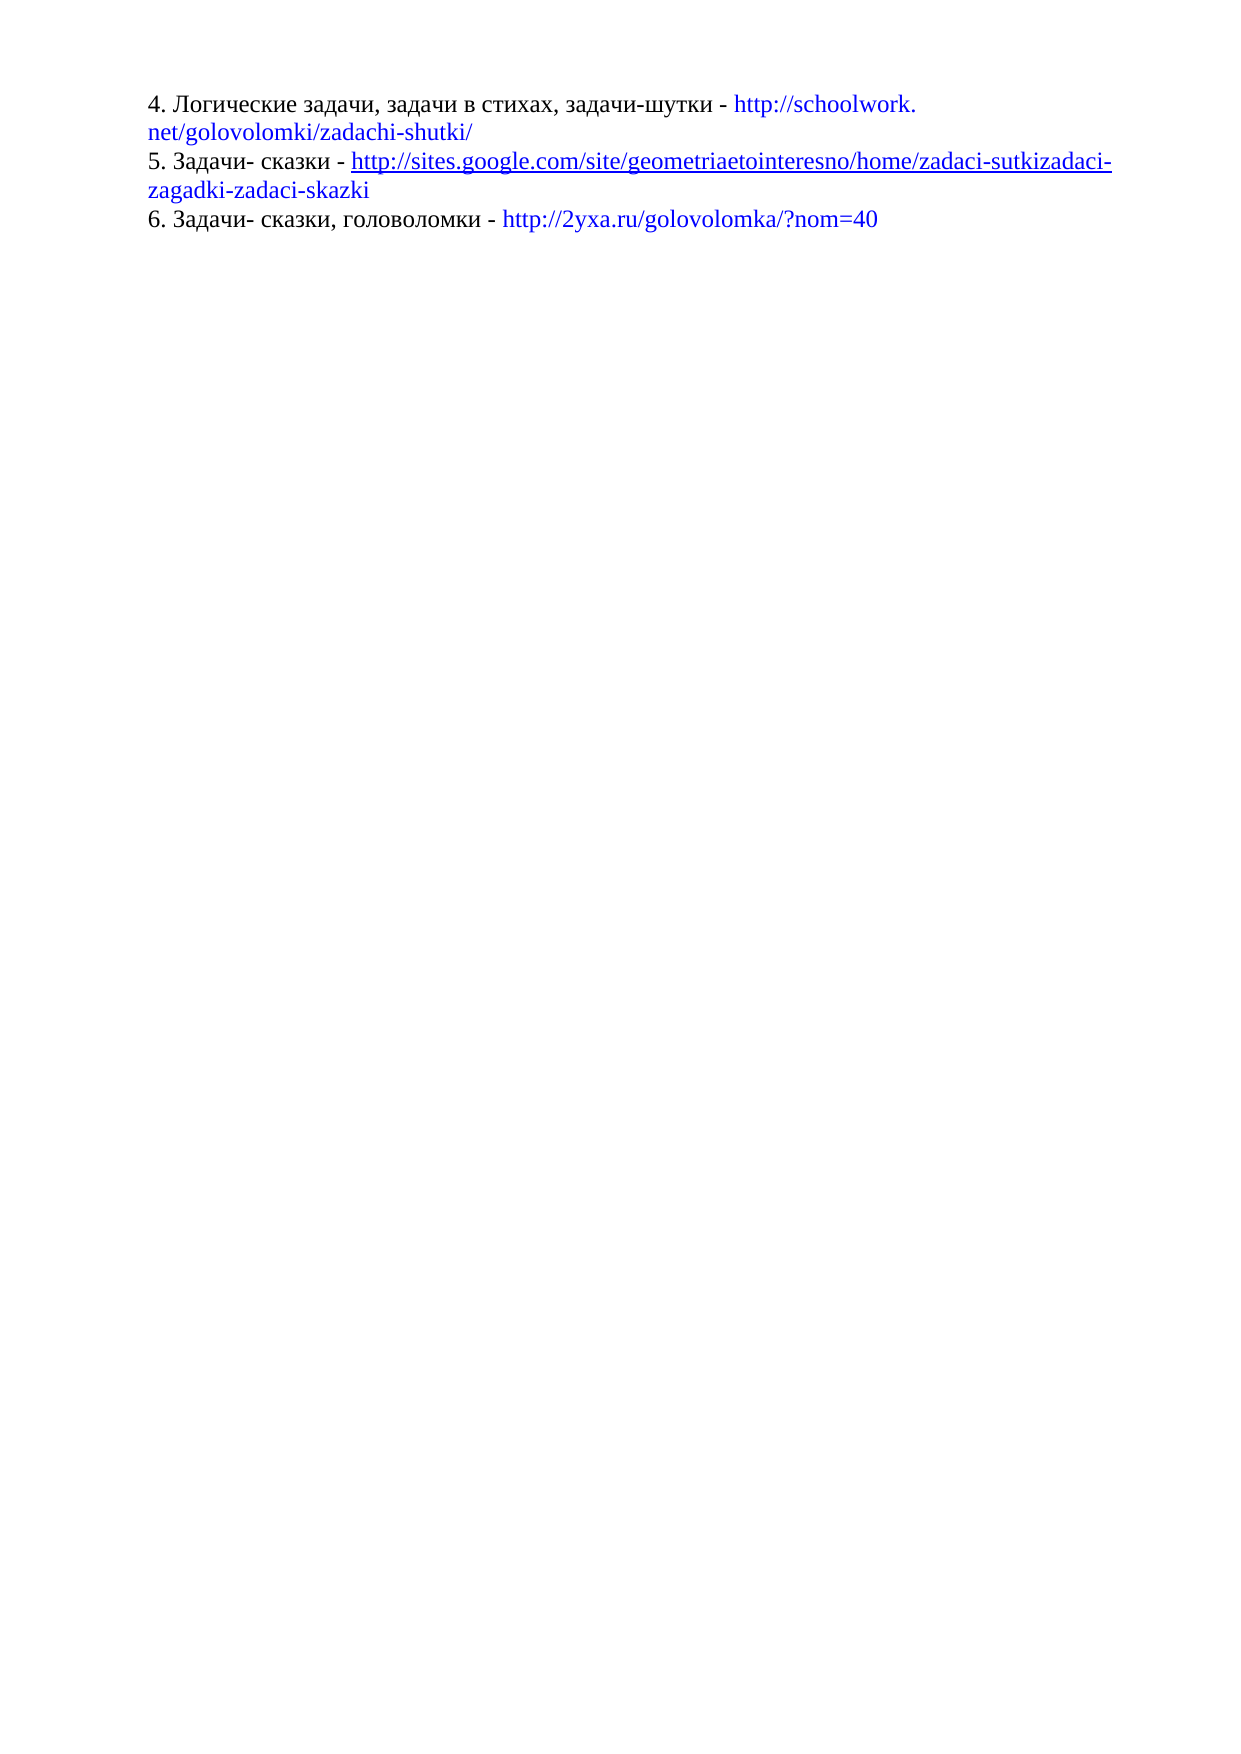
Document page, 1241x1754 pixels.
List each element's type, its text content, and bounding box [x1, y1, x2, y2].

text 4. Логические задачи, задачи в стихах, задачи-шутки - http://schoolwork. [148, 89, 1152, 117]
text 6. Задачи- сказки, головоломки - http://2yxa.ru/golovolomka/?nom=40 [148, 204, 1152, 232]
text net/golovolomki/zadachi-shutki/ [148, 117, 1152, 146]
text 5. Задачи- сказки - http://sites.google.com/site/geometriaetointeresno/home/zadaci-sutkizadaci- zagadki-zadaci-skazki [148, 146, 1152, 204]
